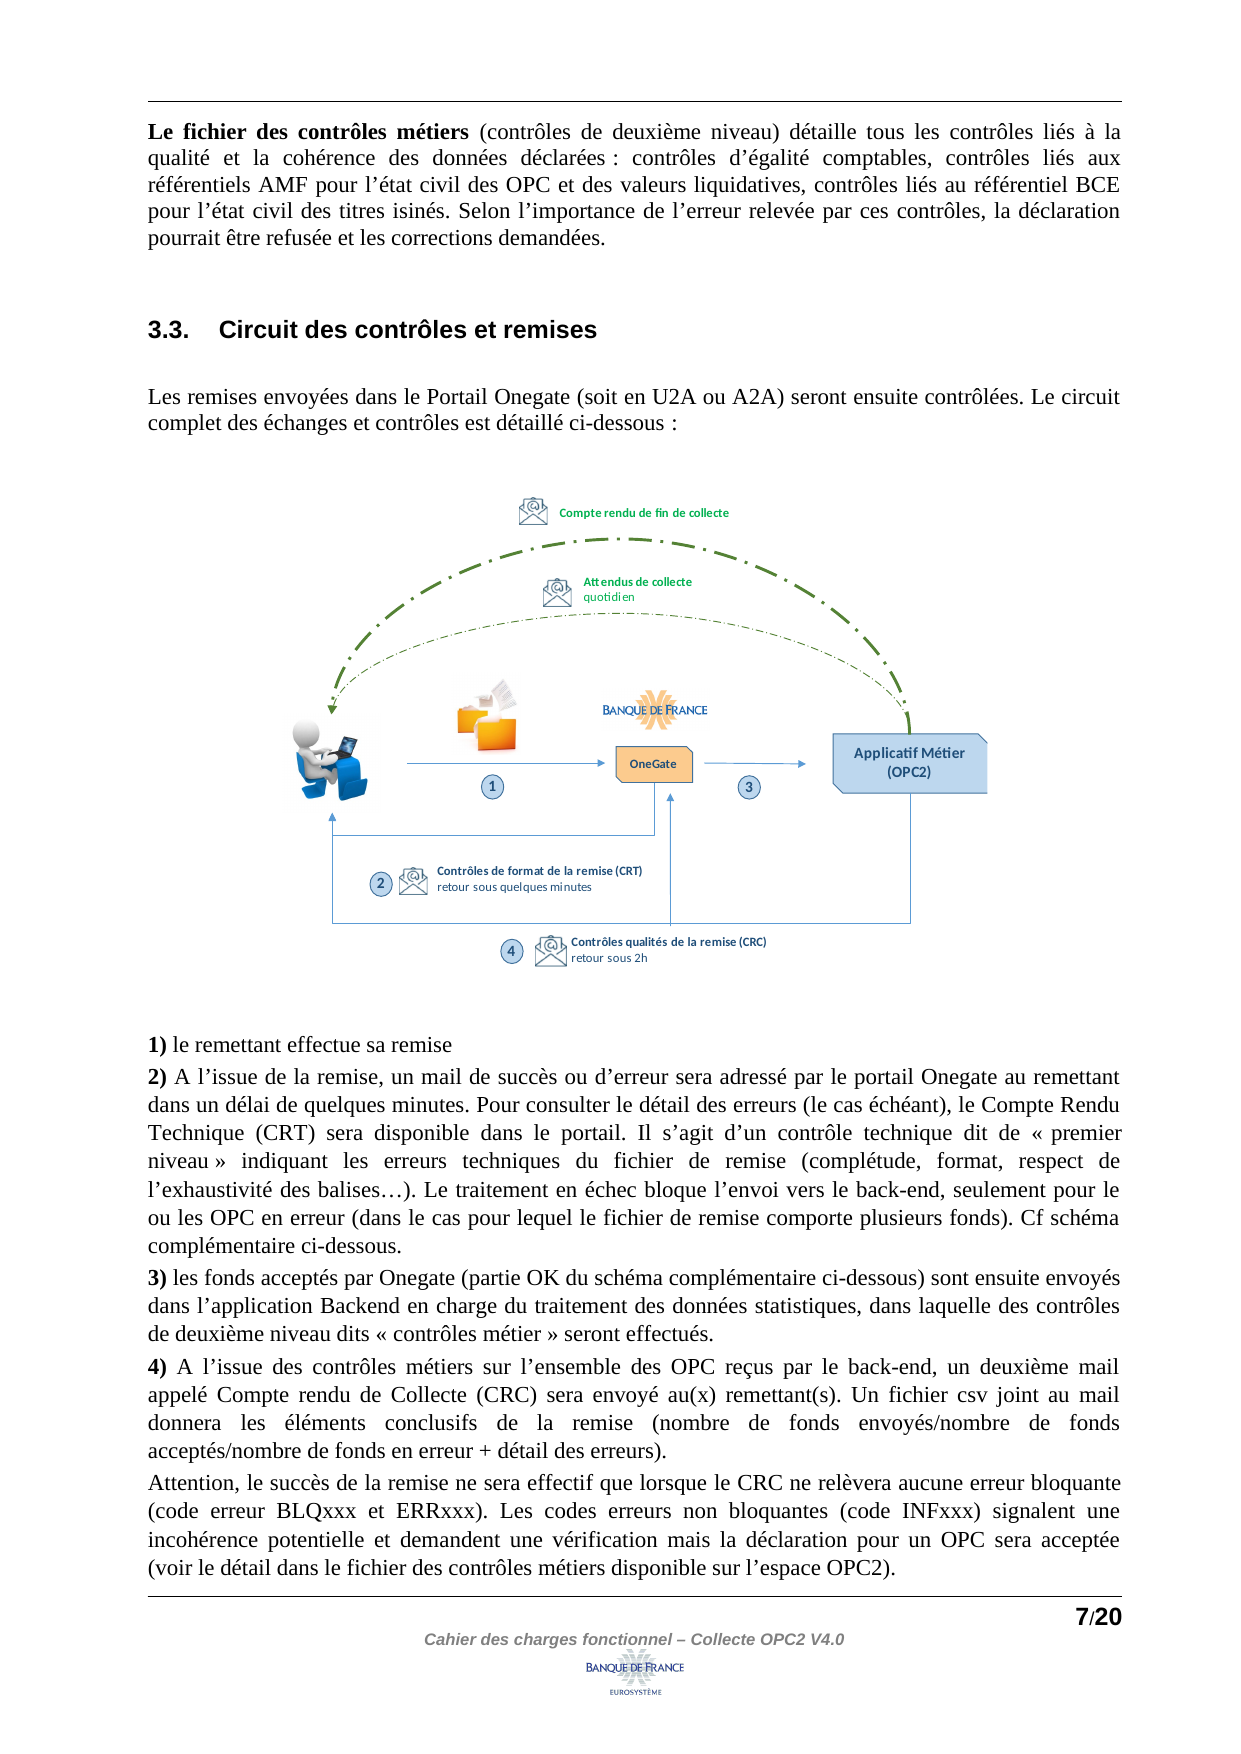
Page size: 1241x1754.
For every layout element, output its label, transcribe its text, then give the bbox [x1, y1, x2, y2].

text Le fichier des contrôles métiers (contrôles de deuxième niveau) détaille tous les contrôles liés à la qualité et la cohérence des données déclarées : contrôles d’égalité comptables, contrôles liés aux référentiels AMF pour l’état civil des OPC et des valeurs liquidatives, contrôles liés au référentiel BCE pour l’état civil des titres isinés. Selon l’importance de l’erreur relevée par ces contrôles, la déclaration pourrait être refusée et les corrections demandées. [148, 118, 1122, 250]
text Attention, le succès de la remise ne sera effectif que lorsque le CRC ne relèvera aucune erreur bloquante (code erreur BLQxxx et ERRxxx). Les codes erreurs non bloquantes (code INFxxx) signalent une incohérence potentielle et demandent une vérification mais la déclaration pour un OPC sera acceptée (voir le détail dans le fichier des contrôles métiers disponible sur l’espace OPC2). [148, 1468, 1122, 1581]
picture [586, 1649, 684, 1695]
subtitle Circuit des contrôles et remises [148, 315, 1122, 344]
text Les remises envoyées dans le Portail Onegate (soit en U2A ou A2A) seront ensuite contrôlées. Le circuit complet des échanges et contrôles est détaillé ci-dessous : [148, 383, 1122, 435]
text 1) le remettant effectue sa remise [148, 1030, 1122, 1058]
text 4) A l’issue des contrôles métiers sur l’ensemble des OPC reçus par le back-end, un deuxième mail appelé Compte rendu de Collecte (CRC) sera envoyé au(x) remettant(s). Un fichier csv joint au mail donnera les éléments conclusifs de la remise (nombre de fonds envoyés/nombre de fonds acceptés/nombre de fonds en erreur + détail des erreurs). [148, 1352, 1122, 1464]
text 3) les fonds acceptés par Onegate (partie OK du schéma complémentaire ci-dessous) sont ensuite envoyés dans l’application Backend en charge du traitement des données statistiques, dans laquelle des contrôles de deuxième niveau dits « contrôles métier » seront effectués. [148, 1263, 1122, 1347]
text 2) A l’issue de la remise, un mail de succès ou d’erreur sera adressé par le portail Onegate au remettant dans un délai de quelques minutes. Pour consulter le détail des erreurs (le cas échéant), le Compte Rendu Technique (CRT) sera disponible dans le portail. Il s’agit d’un contrôle technique dit de « premier niveau » indiquant les erreurs techniques du fichier de remise (complétude, format, respect de l’exhaustivité des balises…). Le traitement en échec bloque l’envoi vers le back-end, seulement pour le ou les OPC en erreur (dans le cas pour lequel le fichier de remise comporte plusieurs fonds). Cf schéma complémentaire ci-dessous. [148, 1062, 1122, 1259]
